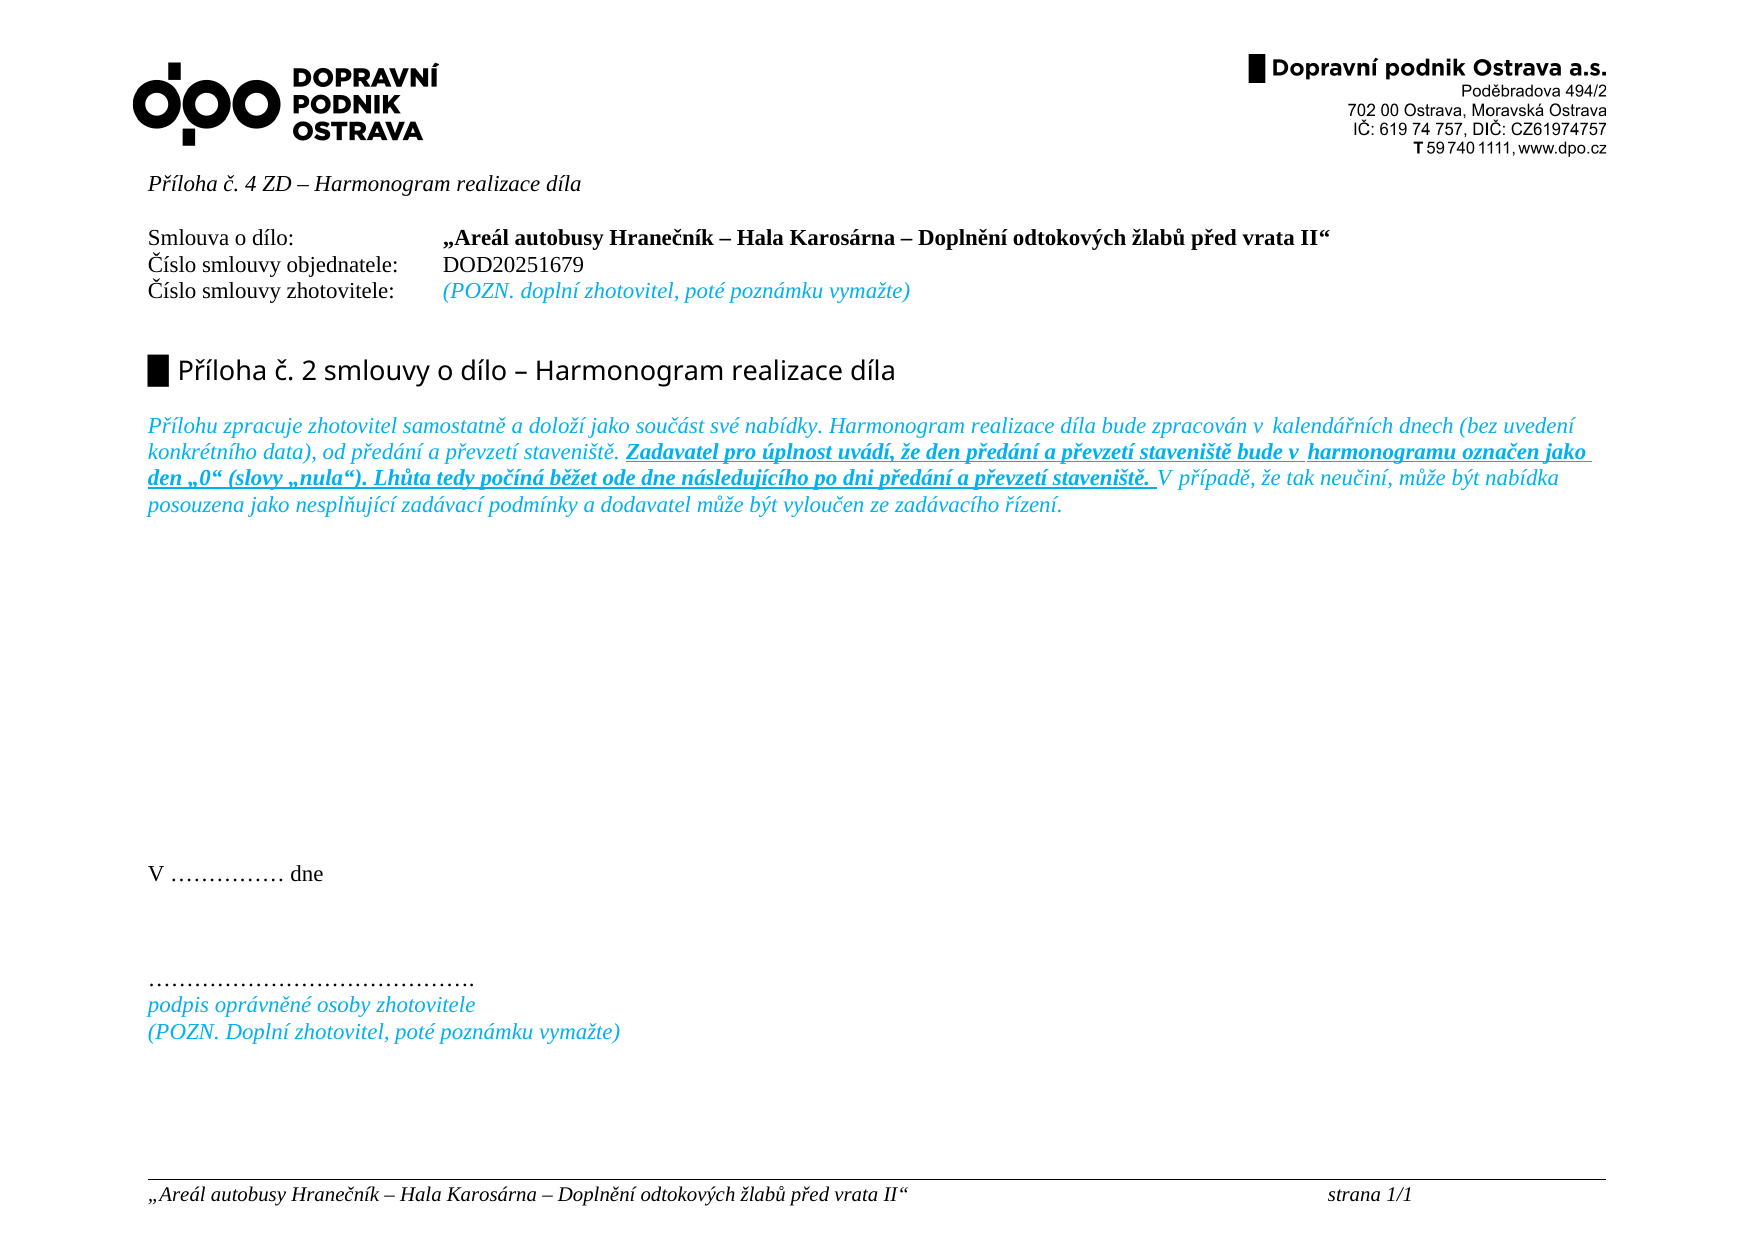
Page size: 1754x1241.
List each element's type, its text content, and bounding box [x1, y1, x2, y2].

text Číslo smlouvy zhotovitele: (POZN. doplní zhotovitel, poté poznámku vymažte) [148, 277, 1606, 303]
subtitle V …………… dne [148, 860, 1606, 886]
text ……………………………………. [148, 965, 1606, 991]
text Číslo smlouvy objednatele: DOD20251679 [148, 251, 1606, 277]
text podpis oprávněné osoby zhotovitele [148, 991, 1606, 1018]
picture [1248, 54, 1607, 157]
text █ Příloha č. 2 smlouvy o dílo – Harmonogram realizace díla [148, 353, 1606, 387]
text Přílohu zpracuje zhotovitel samostatně a doloží jako součást své nabídky. Harmonogram realizace díla bude zpracován v kalendářních dnech (bez uvedení konkrétního data), od předání a převzetí staveniště. Zadavatel pro úplnost uvádí, že den předání a převzetí staveniště bude v harmonogramu označen jako den „0“ (slovy „nula“). Lhůta tedy počíná běžet ode dne následujícího po dni předání a převzetí staveniště. V případě, že tak neučiní, může být nabídka posouzena jako nesplňující zadávací podmínky a dodavatel může být vyloučen ze zadávacího řízení. [148, 412, 1606, 517]
picture [132, 62, 439, 146]
text (POZN. Doplní zhotovitel, poté poznámku vymažte) [148, 1018, 1606, 1044]
text Smlouva o dílo: „Areál autobusy Hranečník – Hala Karosárna – Doplnění odtokových žlabů před vrata II“ [148, 224, 1606, 251]
